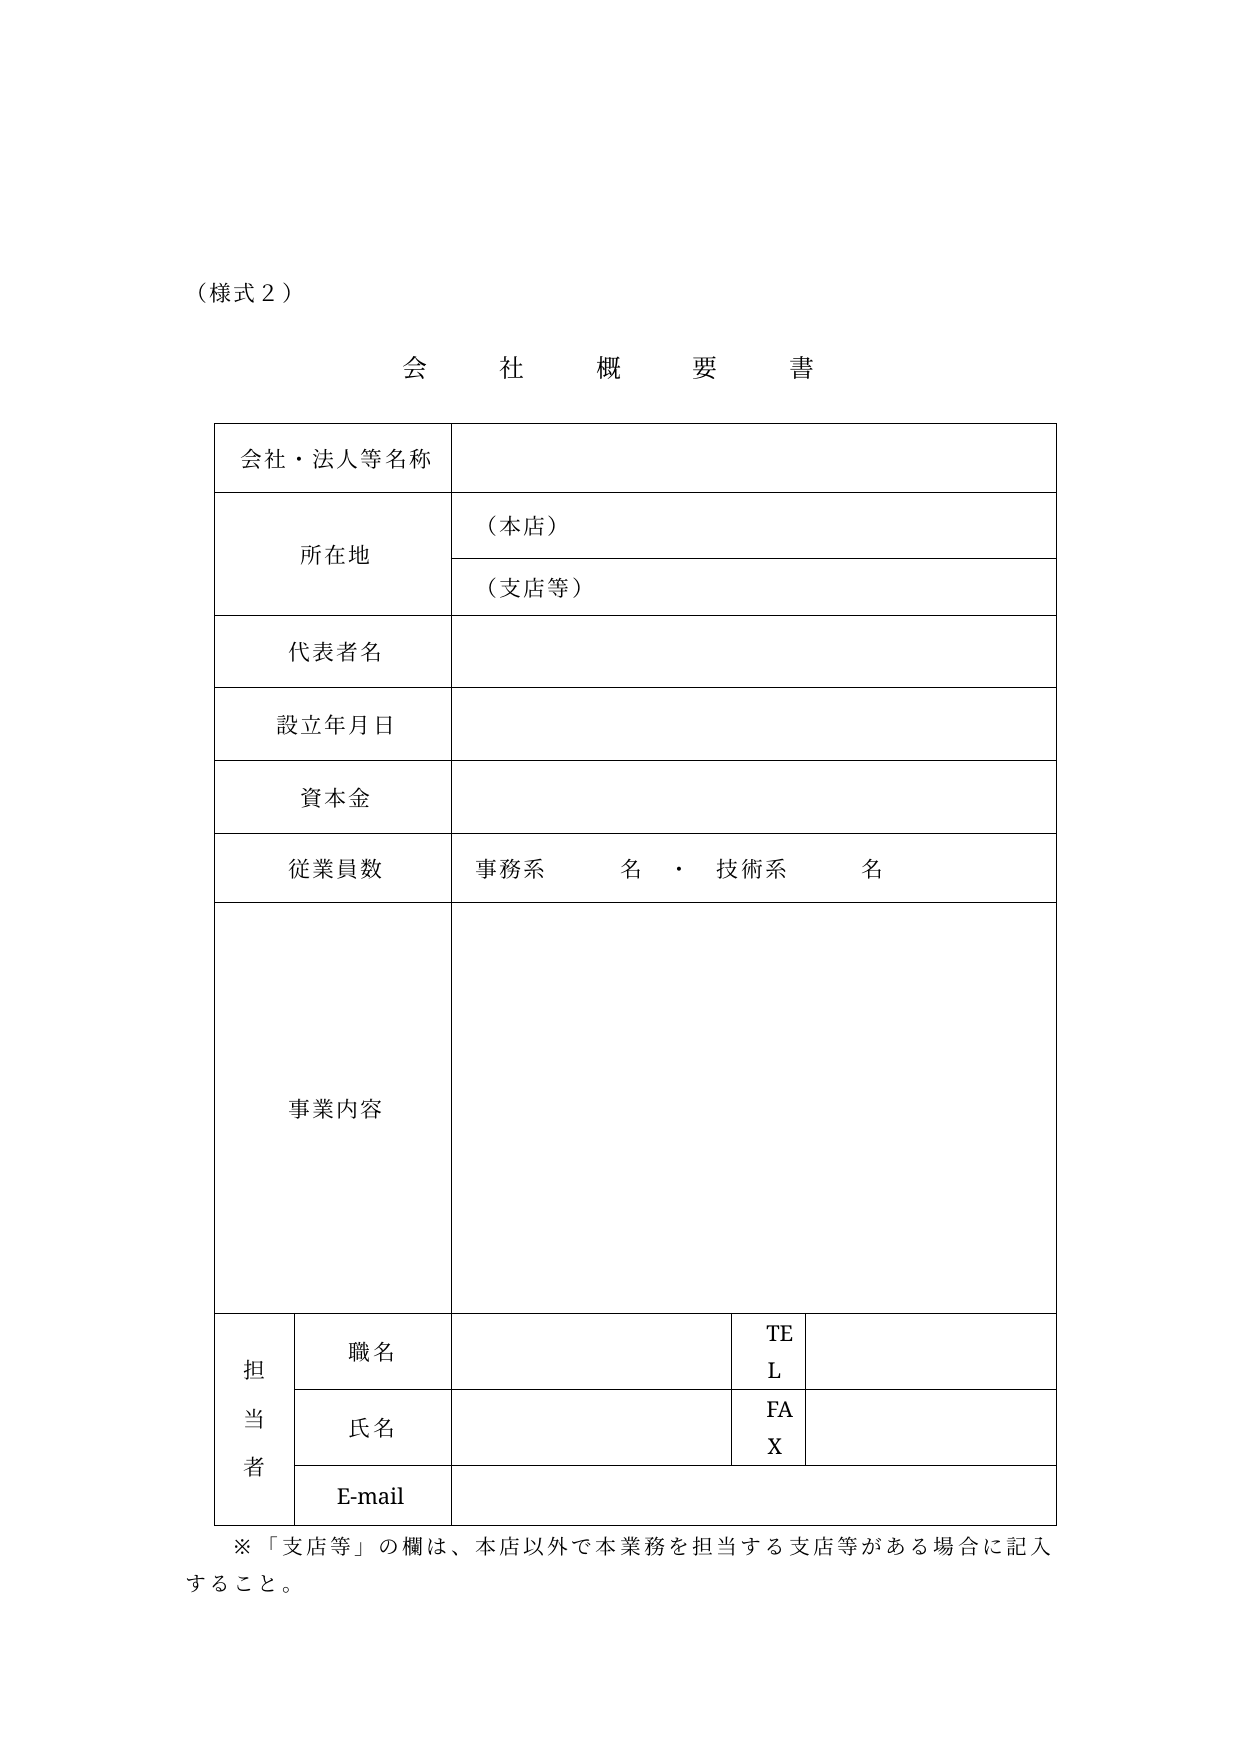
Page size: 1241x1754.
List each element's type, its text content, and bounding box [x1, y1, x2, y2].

table_cell 従業員数 [215, 834, 451, 902]
table_header 会社・法人等名称 [215, 424, 451, 492]
table_cell 担 当 者 [215, 1314, 294, 1525]
table_cell 氏名 [295, 1390, 451, 1465]
table_cell [806, 1314, 1056, 1389]
table_cell [806, 1390, 1056, 1465]
text 会 社 概 要 書 [185, 348, 1055, 386]
table_cell （支店等） [452, 559, 1056, 615]
table_cell （本店） [452, 493, 1056, 557]
table_header [452, 424, 1056, 492]
table_cell 代表者名 [215, 616, 451, 687]
table_cell [452, 1466, 1056, 1525]
table_cell [452, 1314, 731, 1389]
table_cell [452, 1390, 731, 1465]
table_cell 事業内容 [215, 903, 451, 1313]
text （様式２） [185, 273, 1055, 311]
text ※「支店等」の欄は、本店以外で本業務を担当する支店等がある場合に記入すること。 [185, 1526, 1055, 1601]
table_cell [452, 688, 1056, 760]
table_cell [452, 761, 1056, 833]
table_cell FAX [732, 1390, 805, 1465]
table_cell 設立年月日 [215, 688, 451, 760]
table_cell [452, 903, 1056, 1313]
table_cell 職名 [295, 1314, 451, 1389]
table_cell 資本金 [215, 761, 451, 833]
table_cell [452, 616, 1056, 687]
table_cell TEL [732, 1314, 805, 1389]
table_cell 所在地 [215, 493, 451, 615]
table_cell 事務系 名 ・ 技術系 名 [452, 834, 1056, 902]
table_cell E-mail [295, 1466, 451, 1525]
